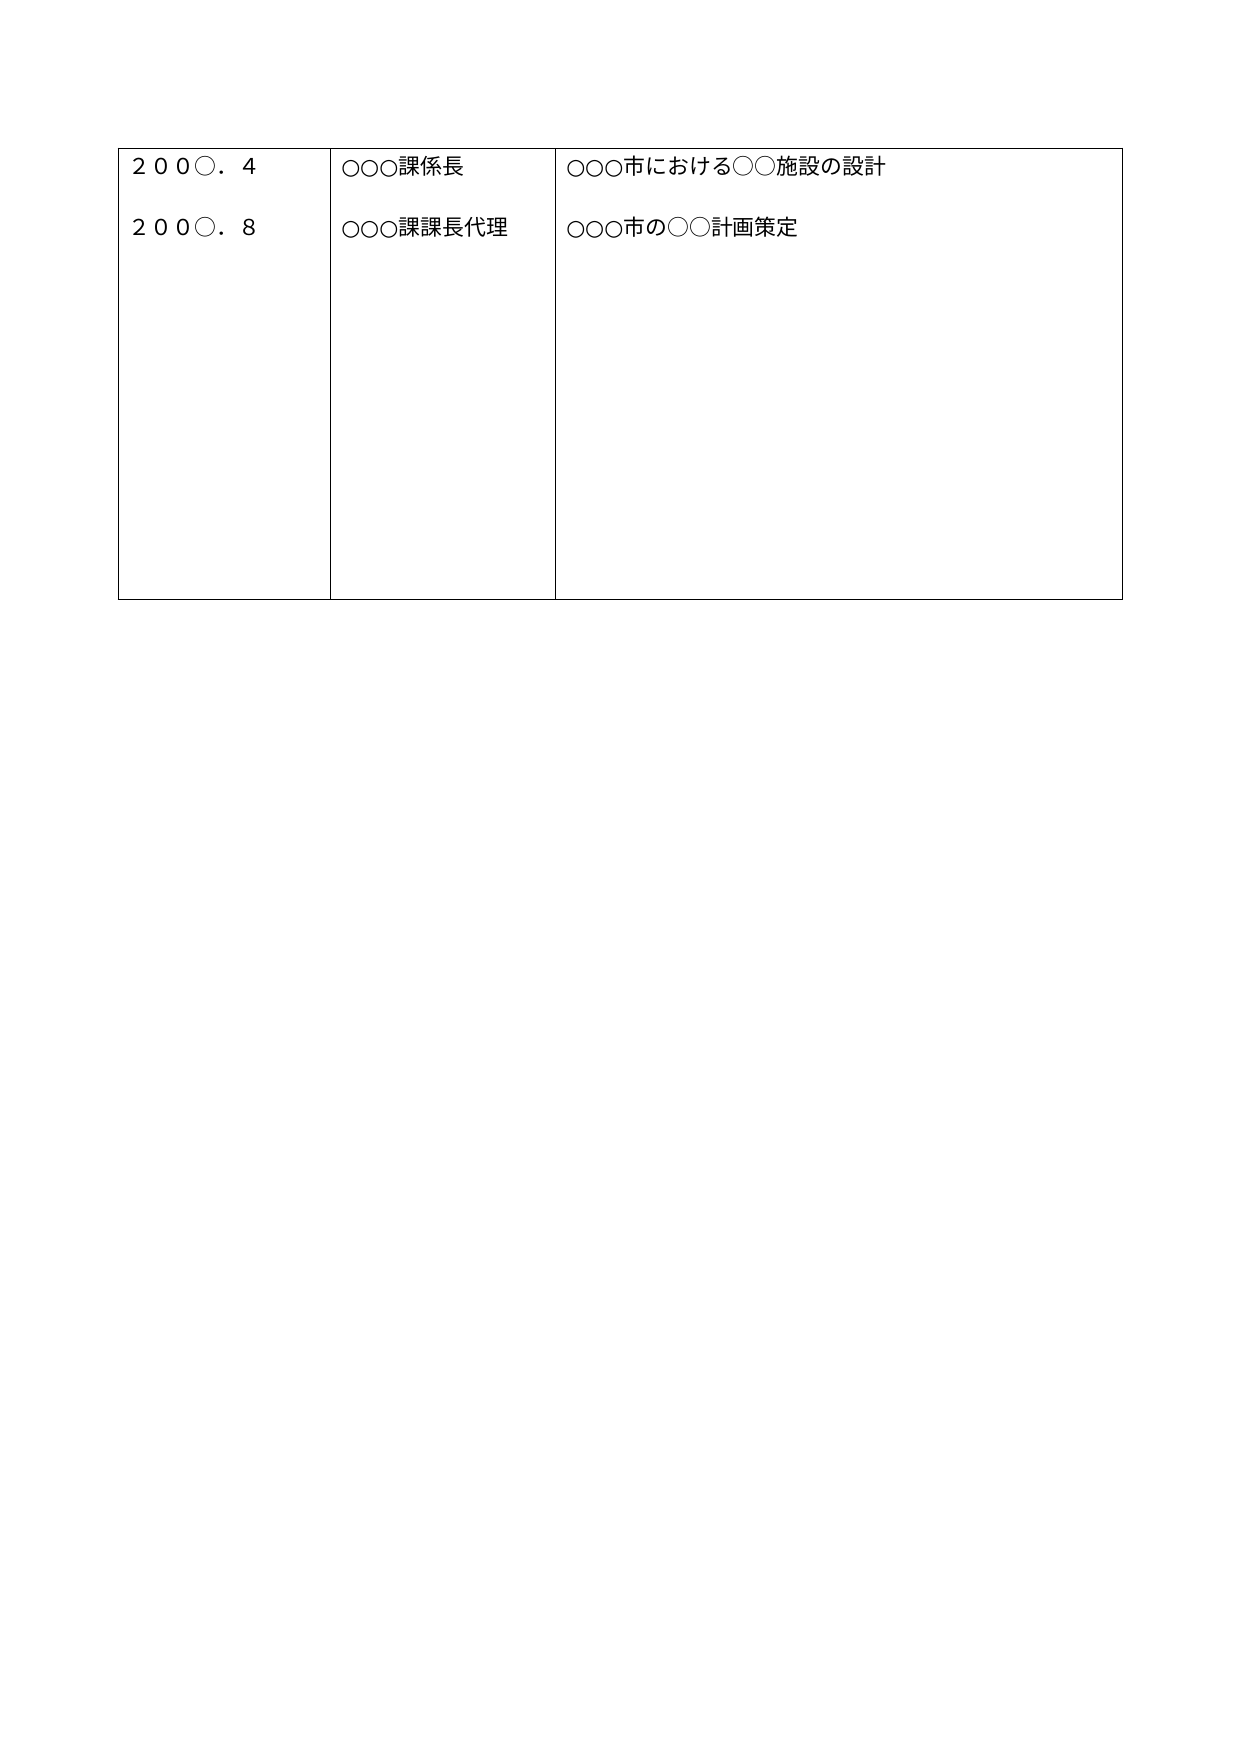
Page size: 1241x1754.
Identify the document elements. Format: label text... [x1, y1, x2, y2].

table_cell ○○○市における○○施設の設計 ○○○市の○○計画策定 [556, 149, 1122, 599]
table_cell ○○○課係長 ○○○課課長代理 [331, 149, 555, 599]
table_cell ２００○．４ ２００○．８ [119, 149, 330, 599]
